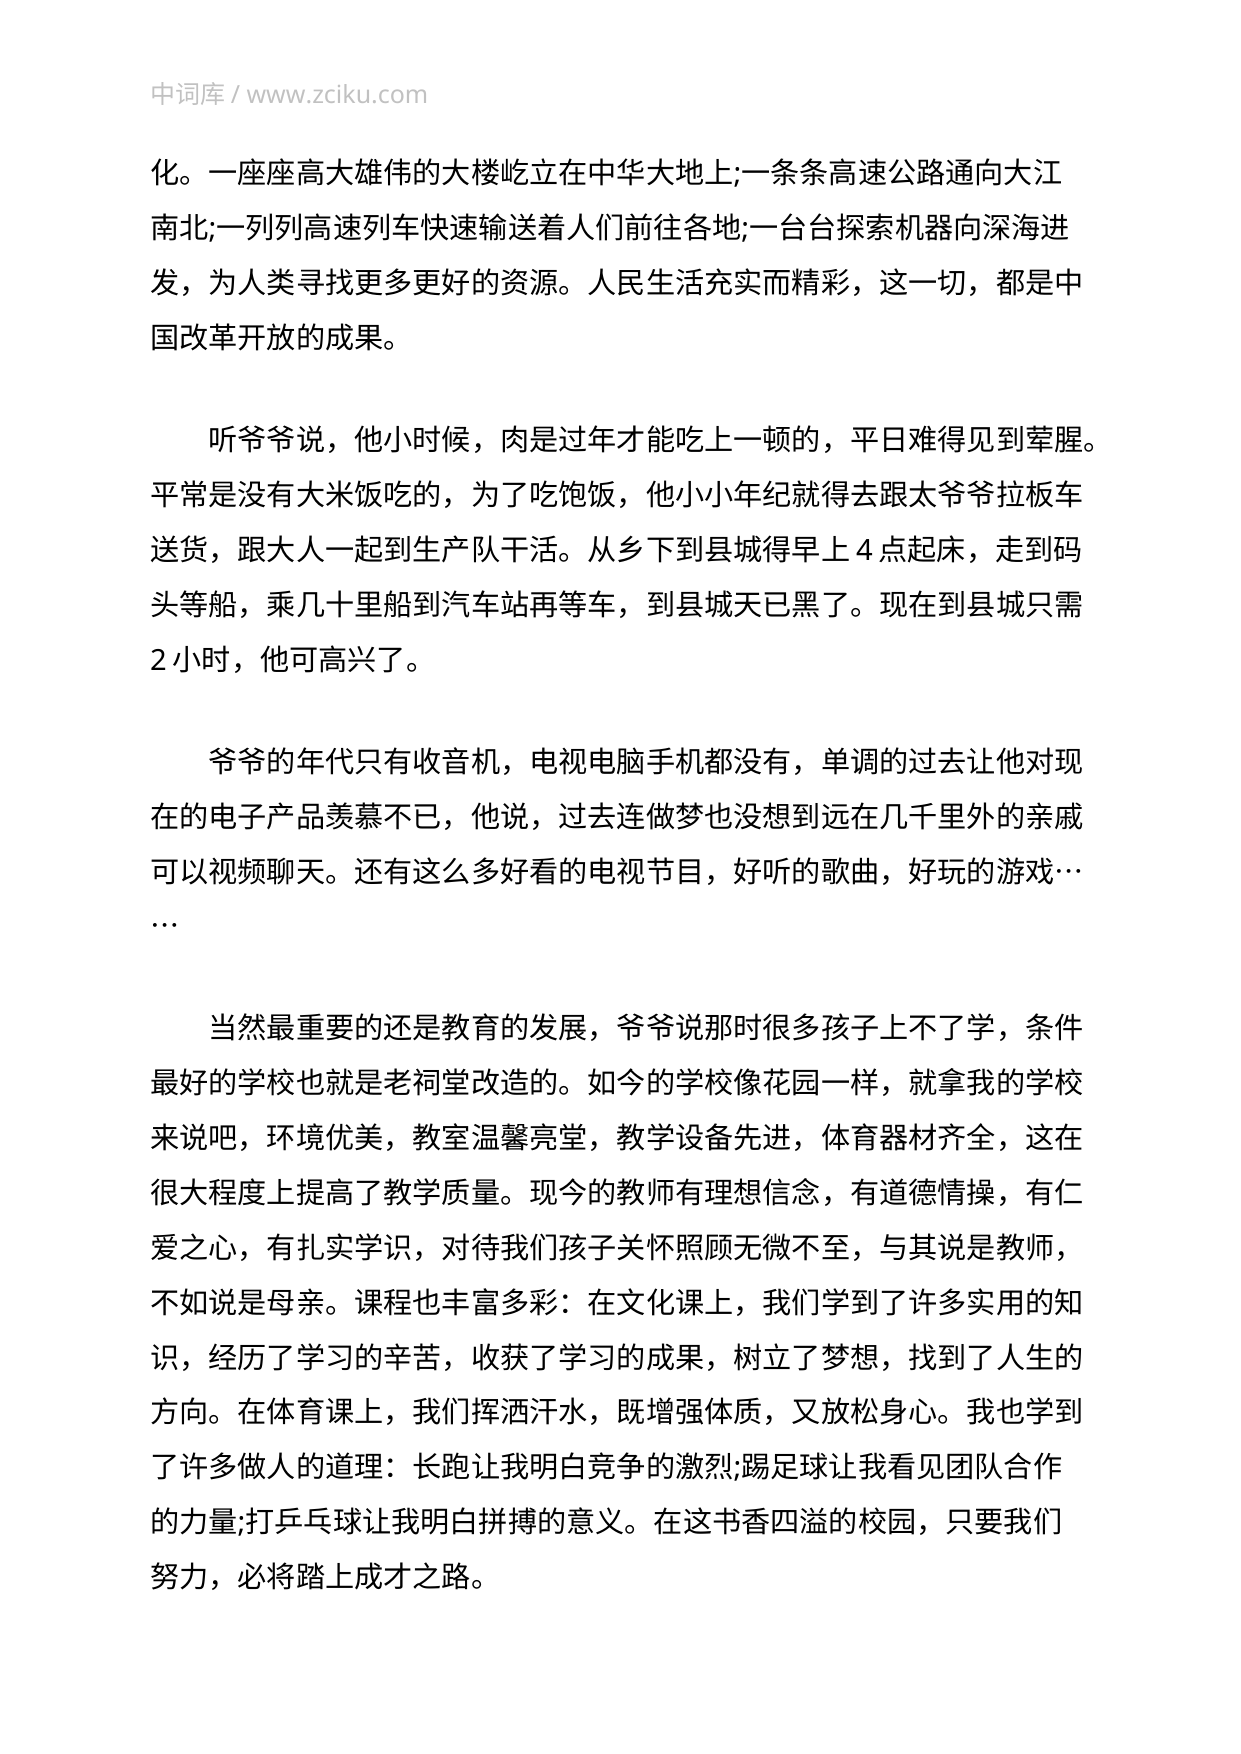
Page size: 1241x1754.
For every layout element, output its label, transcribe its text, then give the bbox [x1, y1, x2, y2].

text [150, 150, 1090, 357]
text 当然最重要的还是教育的发展，爷爷说那时很多孩子上不了学，条件最好的学校也就是老祠堂改造的。如今的学校像花园一样，就拿我的学校来说吧，环境优美，教室温馨亮堂，教学设备先进，体育器材齐全，这在很大程度上提高了教学质量。现今的教师有理想信念，有道德情操，有仁爱之心，有扎实学识，对待我们孩子关怀照顾无微不至，与其说是教师，不如说是母亲。课程也丰富多彩：在文化课上，我们学到了许多实用的知识，经历了学习的辛苦，收获了学习的成果，树立了梦想，找到了人生的方向。在体育课上，我们挥洒汗水，既增强体质，又放松身心。我也学到了许多做人的道理：长跑让我明白竞争的激烈;踢足球让我看见团队合作的力量;打乒乓球让我明白拼搏的意义。在这书香四溢的校园，只要我们努力，必将踏上成才之路。 [150, 1005, 1090, 1596]
text 爷爷的年代只有收音机，电视电脑手机都没有，单调的过去让他对现在的电子产品羡慕不已，他说，过去连做梦也没想到远在几千里外的亲戚可以视频聊天。还有这么多好看的电视节目，好听的歌曲，好玩的游戏…… [150, 738, 1090, 945]
text 听爷爷说，他小时候，肉是过年才能吃上一顿的，平日难得见到荤腥。平常是没有大米饭吃的，为了吃饱饭，他小小年纪就得去跟太爷爷拉板车送货，跟大人一起到生产队干活。从乡下到县城得早上4点起床，走到码头等船，乘几十里船到汽车站再等车，到县城天已黑了。现在到县城只需2小时，他可高兴了。 [150, 417, 1090, 679]
